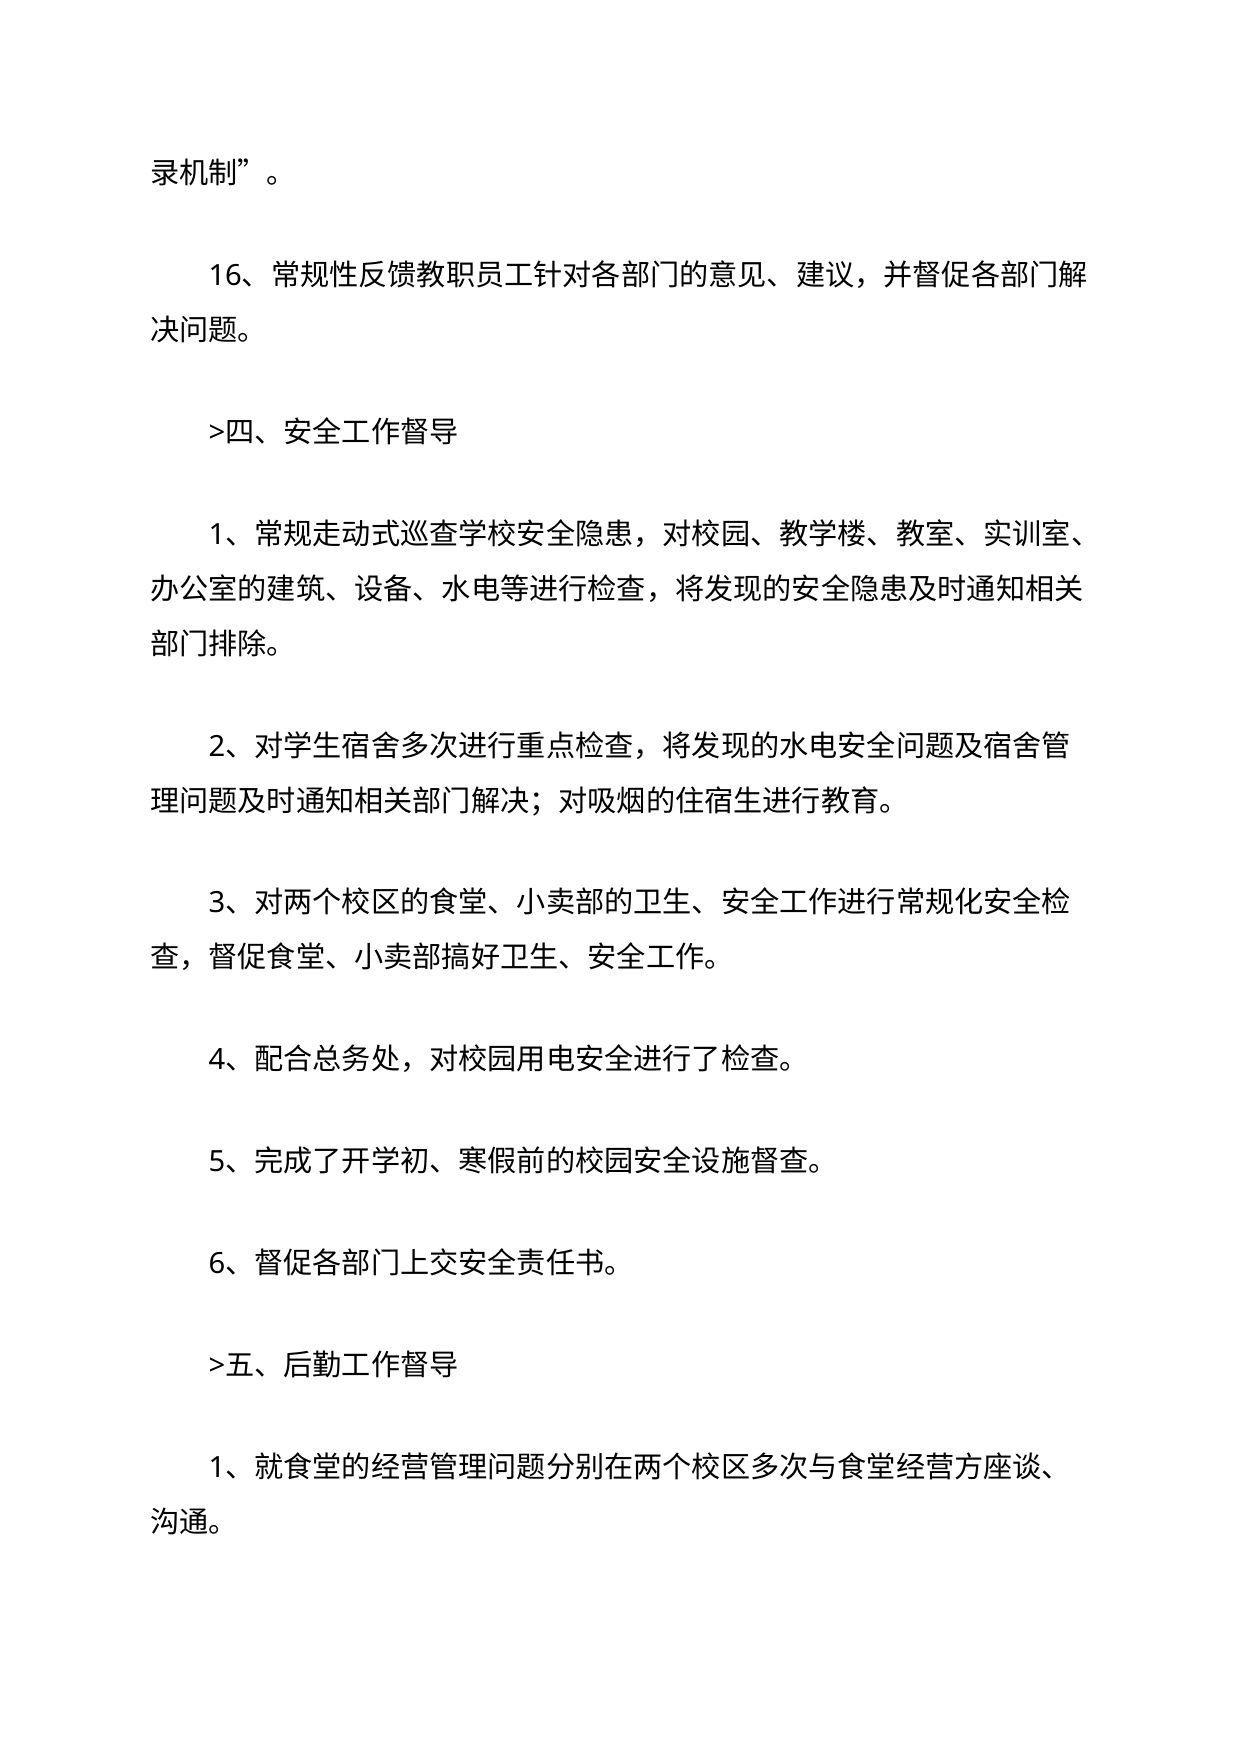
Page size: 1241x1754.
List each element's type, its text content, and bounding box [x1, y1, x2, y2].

text 5、完成了开学初、寒假前的校园安全设施督查。 [150, 1138, 1090, 1180]
text >四、安全工作督导 [150, 408, 1090, 451]
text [150, 150, 1090, 192]
text >五、后勤工作督导 [150, 1342, 1090, 1384]
text 2、对学生宿舍多次进行重点检查，将发现的水电安全问题及宿舍管理问题及时通知相关部门解决；对吸烟的住宿生进行教育。 [150, 722, 1090, 819]
text 6、督促各部门上交安全责任书。 [150, 1240, 1090, 1282]
text 3、对两个校区的食堂、小卖部的卫生、安全工作进行常规化安全检查，督促食堂、小卖部搞好卫生、安全工作。 [150, 879, 1090, 976]
text 1、常规走动式巡查学校安全隐患，对校园、教学楼、教室、实训室、办公室的建筑、设备、水电等进行检查，将发现的安全隐患及时通知相关部门排除。 [150, 511, 1090, 663]
text 4、配合总务处，对校园用电安全进行了检查。 [150, 1036, 1090, 1078]
text 16、常规性反馈教职员工针对各部门的意见、建议，并督促各部门解决问题。 [150, 252, 1090, 349]
text 1、就食堂的经营管理问题分别在两个校区多次与食堂经营方座谈、沟通。 [150, 1444, 1090, 1541]
